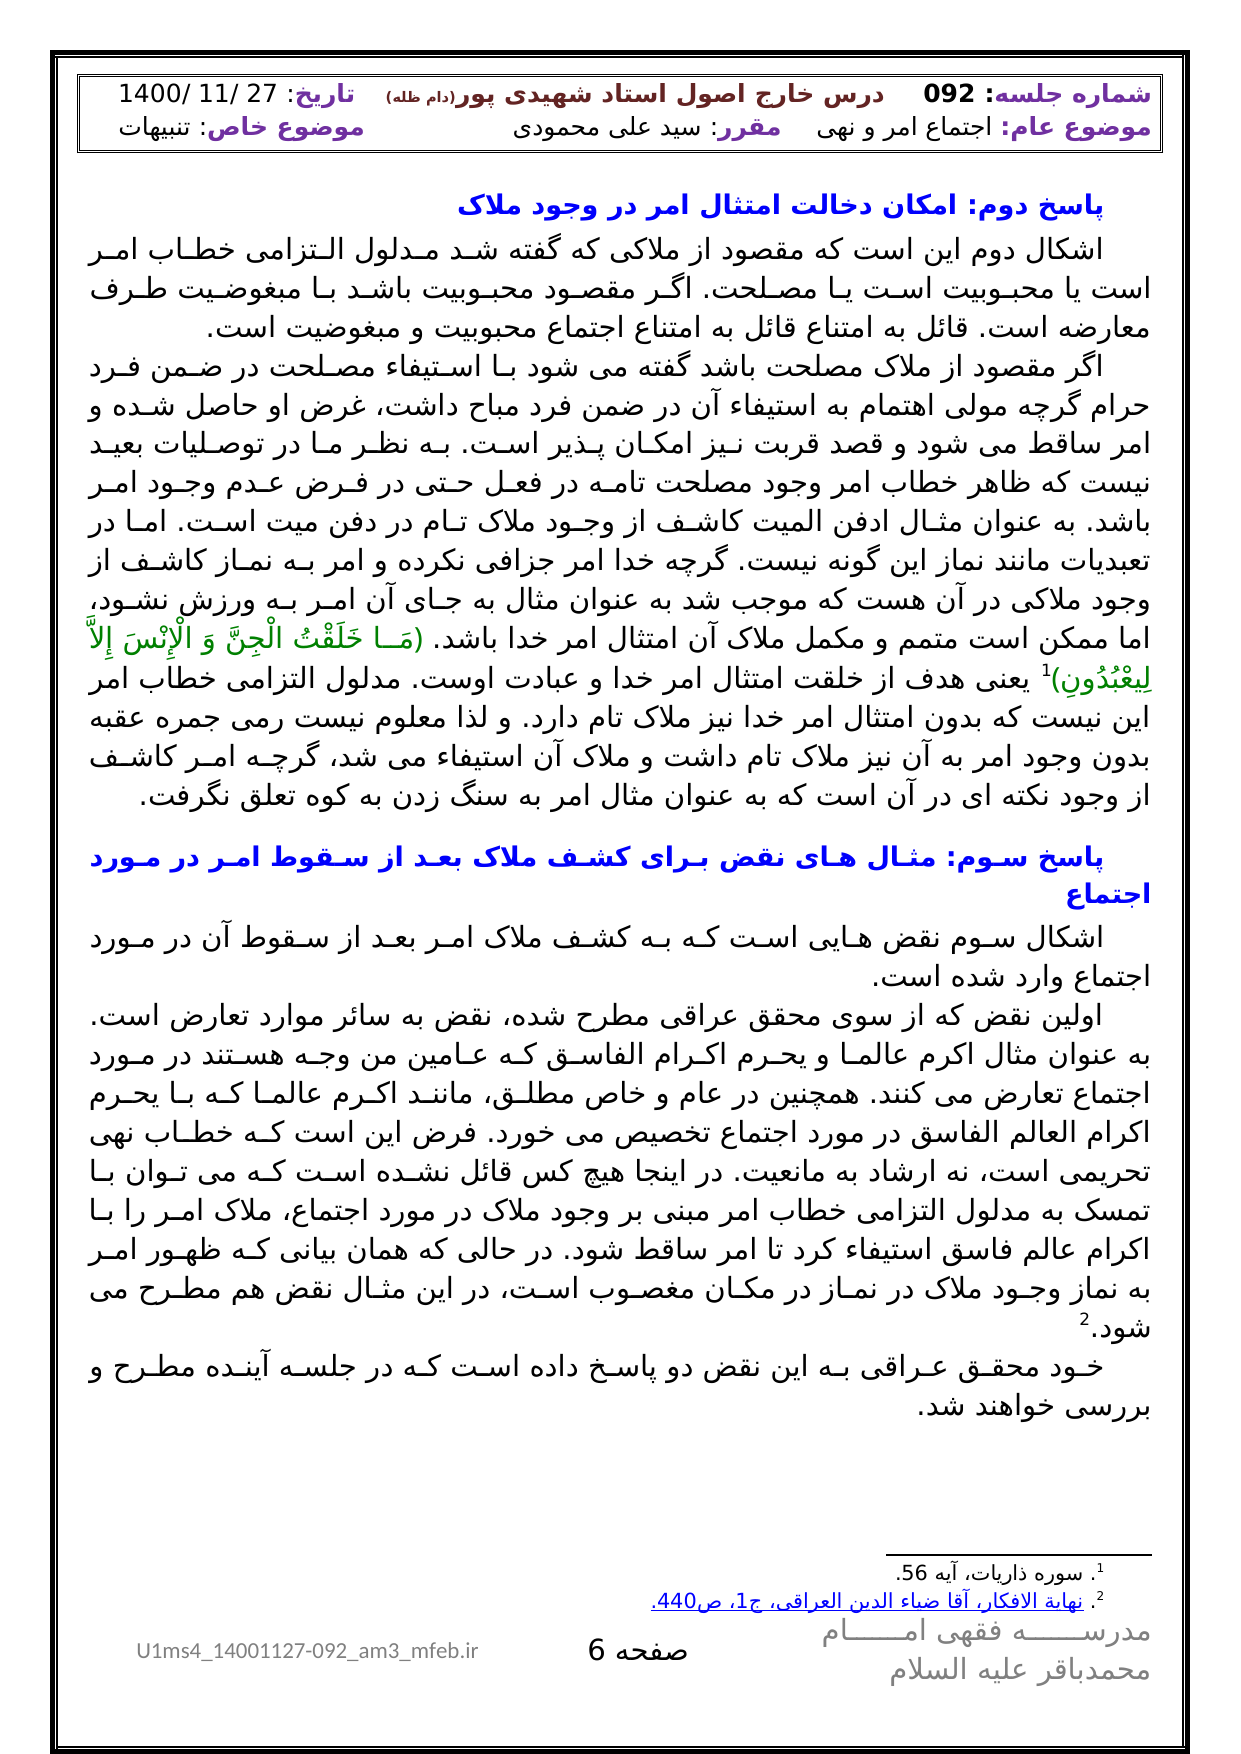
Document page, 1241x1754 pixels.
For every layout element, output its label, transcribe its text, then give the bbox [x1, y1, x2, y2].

text اگر مقصود از ملاک مصلحت باشد گفته می شود با استیفاء مصلحت در ضمن فرد حرام گرچه مولی اهتمام به استیفاء آن در ضمن فرد مباح داشت، غرض او حاصل شده و امر ساقط می شود و قصد قربت نیز امکان پذیر است. به نظر ما در توصلیات بعید نیست که ظاهر خطاب امر وجود مصلحت تامه در فعل حتی در فرض عدم وجود امر باشد. به عنوان مثال ادفن المیت کاشف از وجود ملاک تام در دفن میت است. اما در تعبدیات مانند نماز این گونه نیست. گرچه خدا امر جزافی نکرده و امر به نماز کاشف از وجود ملاکی در آن هست که موجب شد به عنوان مثال به جای آن امر به ورزش نشود، اما ممکن است متمم و مکمل ملاک آن امتثال امر خدا باشد. ﴿مَا خَلَقْتُ الْجِنَّ وَ الْإِنْسَ إِلاَّ لِیعْبُدُونِ﴾ یعنی هدف از خلقت امتثال امر خدا و عبادت اوست. مدلول التزامی خطاب امر این نیست که بدون امتثال امر خدا نیز ملاک تام دارد. و لذا معلوم نیست رمی جمره عقبه بدون وجود امر به آن نیز ملاک تام داشت و ملاک آن استیفاء می شد، گرچه امر کاشف از وجود نکته ای در آن است که به عنوان مثال امر به سنگ زدن به کوه تعلق نگرفت. [89, 349, 1152, 812]
subtitle پاسخ دوم: امکان دخالت امتثال امر در وجود ملاک [89, 189, 1152, 221]
text اشکال دوم این است که مقصود از ملاکی که گفته شد مدلول التزامی خطاب امر است یا محبوبیت است یا مصلحت. اگر مقصود محبوبیت باشد با مبغوضیت طرف معارضه است. قائل به امتناع قائل به امتناع اجتماع محبوبیت و مبغوضیت است. [89, 232, 1152, 344]
text اولین نقض که از سوی محقق عراقی مطرح شده، نقض به سائر موارد تعارض است. به عنوان مثال اکرم عالما و یحرم اکرام الفاسق که عامین من وجه هستند در مورد اجتماع تعارض می کنند. همچنین در عام و خاص مطلق، مانند اکرم عالما که با یحرم اکرام العالم الفاسق در مورد اجتماع تخصیص می خورد. فرض این است که خطاب نهی تحریمی است، نه ارشاد به مانعیت. در اینجا هیچ کس قائل نشده است که می توان با تمسک به مدلول التزامی خطاب امر مبنی بر وجود ملاک در مورد اجتماع، ملاک امر را با اکرام عالم فاسق استیفاء کرد تا امر ساقط شود. در حالی که همان بیانی که ظهور امر به نماز وجود ملاک در نماز در مکان مغصوب است، در این مثال نقض هم مطرح می شود. [89, 998, 1152, 1344]
text خود محقق عراقی به این نقض دو پاسخ داده است که در جلسه آینده مطرح و بررسی خواهند شد. [89, 1349, 1152, 1422]
subtitle پاسخ سوم: مثال های نقض برای کشف ملاک بعد از سقوط امر در مورد اجتماع [89, 842, 1152, 909]
text اشکال سوم نقض هایی است که به کشف ملاک امر بعد از سقوط آن در مورد اجتماع وارد شده است. [89, 921, 1152, 993]
